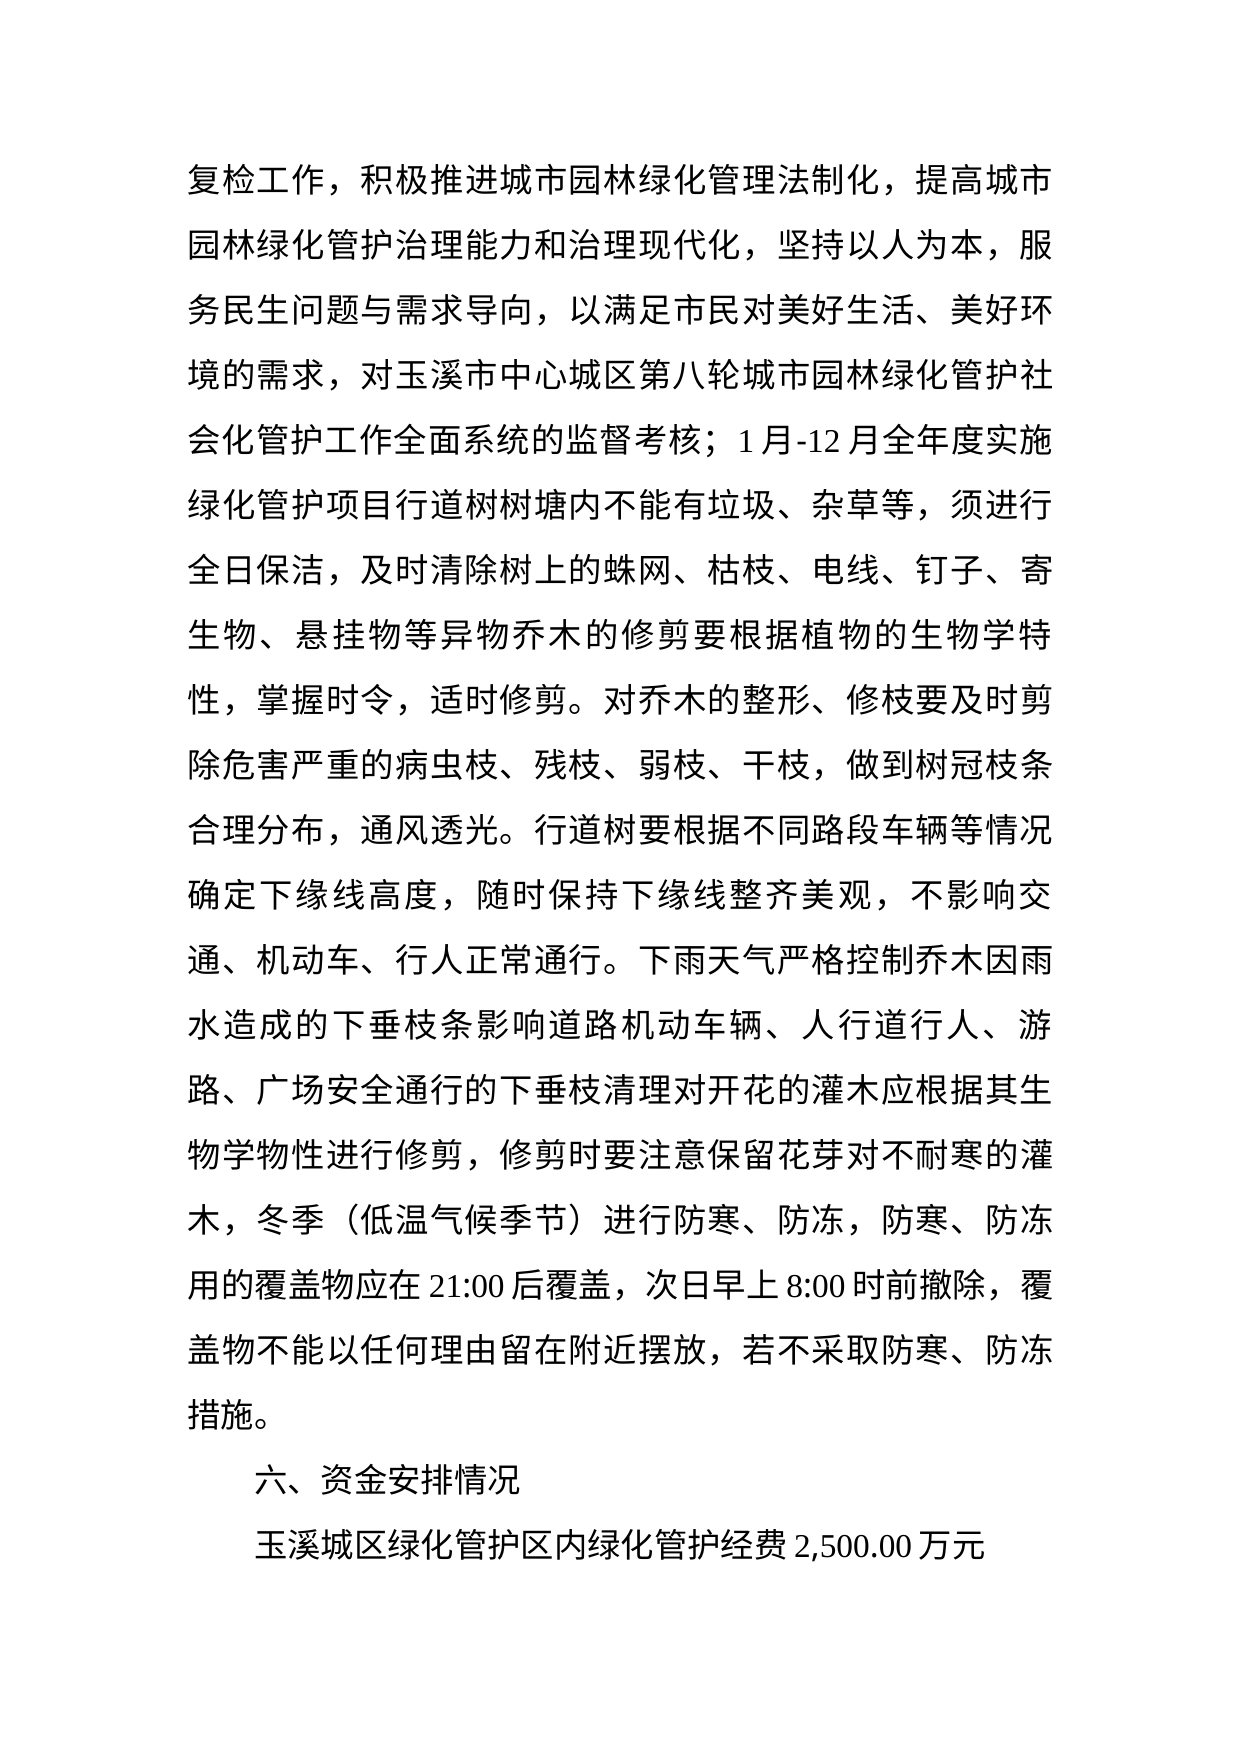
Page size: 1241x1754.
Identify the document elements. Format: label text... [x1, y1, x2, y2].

list 玉溪城区绿化管护区内绿化管护经费2,500.00万元 [187, 1511, 1053, 1576]
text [187, 146, 1053, 1446]
list 六、资金安排情况 [187, 1446, 1053, 1511]
